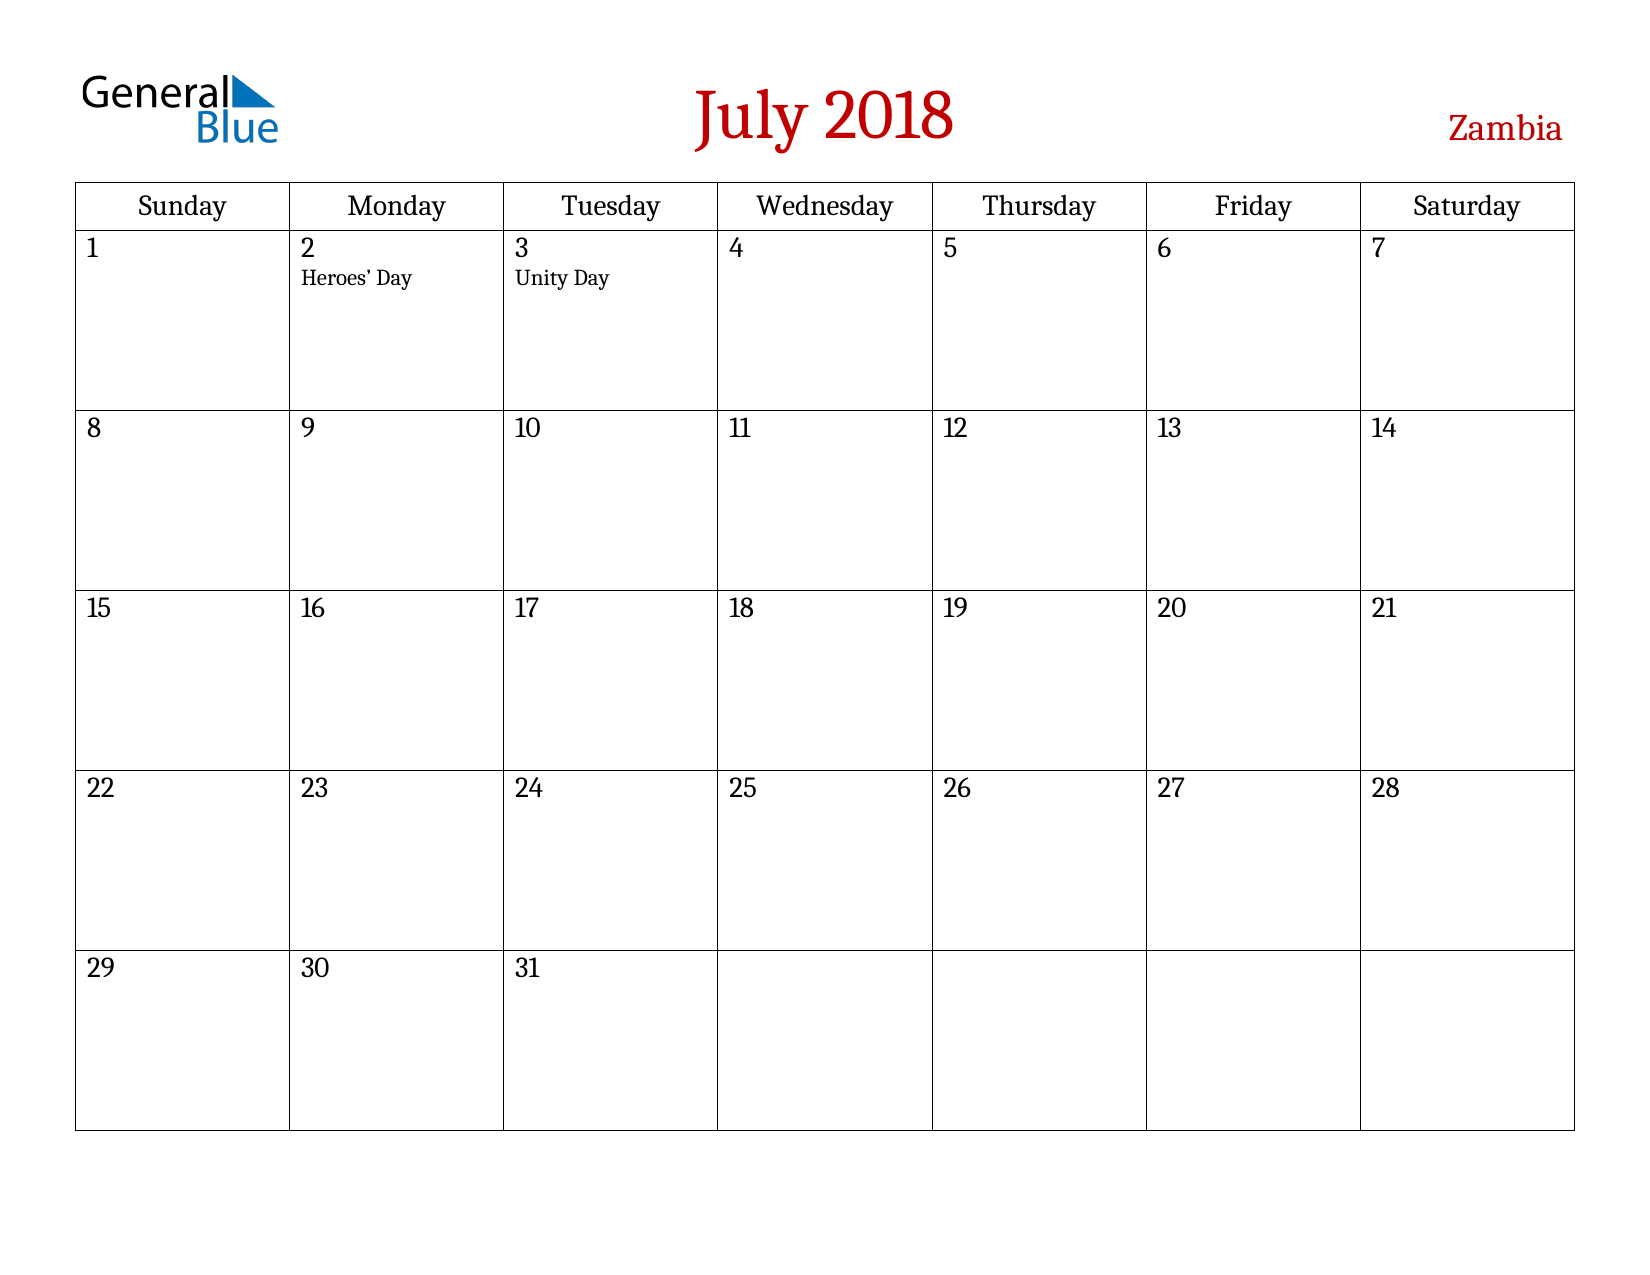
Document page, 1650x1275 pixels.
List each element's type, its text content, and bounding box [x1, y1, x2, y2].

table_cell [1147, 805, 1360, 950]
picture [82, 75, 278, 143]
table_cell 6 [1147, 231, 1360, 264]
table_cell 4 [718, 231, 932, 264]
table_header July 2018 [504, 75, 1146, 182]
table_cell [1147, 265, 1360, 410]
table_cell 11 [718, 411, 932, 444]
table_header [76, 75, 503, 182]
table_cell [76, 445, 289, 590]
table_cell Monday [290, 183, 503, 230]
table_cell [718, 265, 932, 410]
table_cell 23 [290, 771, 503, 805]
table_cell 24 [504, 771, 717, 805]
table_cell [1147, 951, 1360, 985]
table_cell 20 [1147, 591, 1360, 625]
table_cell [1147, 625, 1360, 770]
table_cell 10 [504, 411, 717, 444]
table_cell [76, 805, 289, 950]
table_cell [1361, 265, 1574, 410]
table_cell 27 [1147, 771, 1360, 805]
table_cell 25 [718, 771, 932, 805]
table_cell Heroes’ Day [290, 265, 503, 410]
table_cell [1361, 951, 1574, 985]
table_cell [718, 625, 932, 770]
table_cell [1361, 985, 1574, 1130]
table_cell [290, 985, 503, 1130]
table_cell 19 [933, 591, 1146, 625]
table_cell [76, 985, 289, 1130]
table_cell [1361, 625, 1574, 770]
table_cell [76, 625, 289, 770]
table_cell Friday [1147, 183, 1360, 230]
table_cell [933, 445, 1146, 590]
table_cell 14 [1361, 411, 1574, 444]
table_cell [718, 985, 932, 1130]
table_cell [1147, 445, 1360, 590]
table_cell 26 [933, 771, 1146, 805]
table_cell 18 [718, 591, 932, 625]
table_cell 28 [1361, 771, 1574, 805]
table_cell 9 [290, 411, 503, 444]
table_cell 29 [76, 951, 289, 985]
table_cell [504, 805, 717, 950]
table_cell [504, 625, 717, 770]
table_cell [933, 625, 1146, 770]
table_cell [504, 985, 717, 1130]
table_cell [1147, 985, 1360, 1130]
table_cell 17 [504, 591, 717, 625]
table_cell [1361, 445, 1574, 590]
table_cell 21 [1361, 591, 1574, 625]
table_cell [718, 951, 932, 985]
table_cell 1 [76, 231, 289, 264]
table_cell [718, 445, 932, 590]
table_cell [76, 265, 289, 410]
table_cell 12 [933, 411, 1146, 444]
table_cell 2 [290, 231, 503, 264]
table_cell 16 [290, 591, 503, 625]
table_cell 30 [290, 951, 503, 985]
table_cell [718, 805, 932, 950]
table_cell [290, 445, 503, 590]
table_cell 5 [933, 231, 1146, 264]
table_cell 8 [76, 411, 289, 444]
table_cell 7 [1361, 231, 1574, 264]
table_cell [933, 805, 1146, 950]
table_cell [1361, 805, 1574, 950]
table_cell 15 [76, 591, 289, 625]
table_cell 13 [1147, 411, 1360, 444]
table_cell [933, 265, 1146, 410]
table_cell 31 [504, 951, 717, 985]
table_cell [933, 951, 1146, 985]
table_cell Unity Day [504, 265, 717, 410]
table_cell Saturday [1361, 183, 1574, 230]
table_cell [504, 445, 717, 590]
table_header Zambia [1146, 75, 1574, 182]
table_cell 3 [504, 231, 717, 264]
table_cell [933, 985, 1146, 1130]
table_cell Tuesday [504, 183, 717, 230]
table_cell Wednesday [718, 183, 932, 230]
table_cell [290, 625, 503, 770]
table_cell 22 [76, 771, 289, 805]
table_cell Sunday [76, 183, 289, 230]
table_cell [290, 805, 503, 950]
table_cell Thursday [933, 183, 1146, 230]
